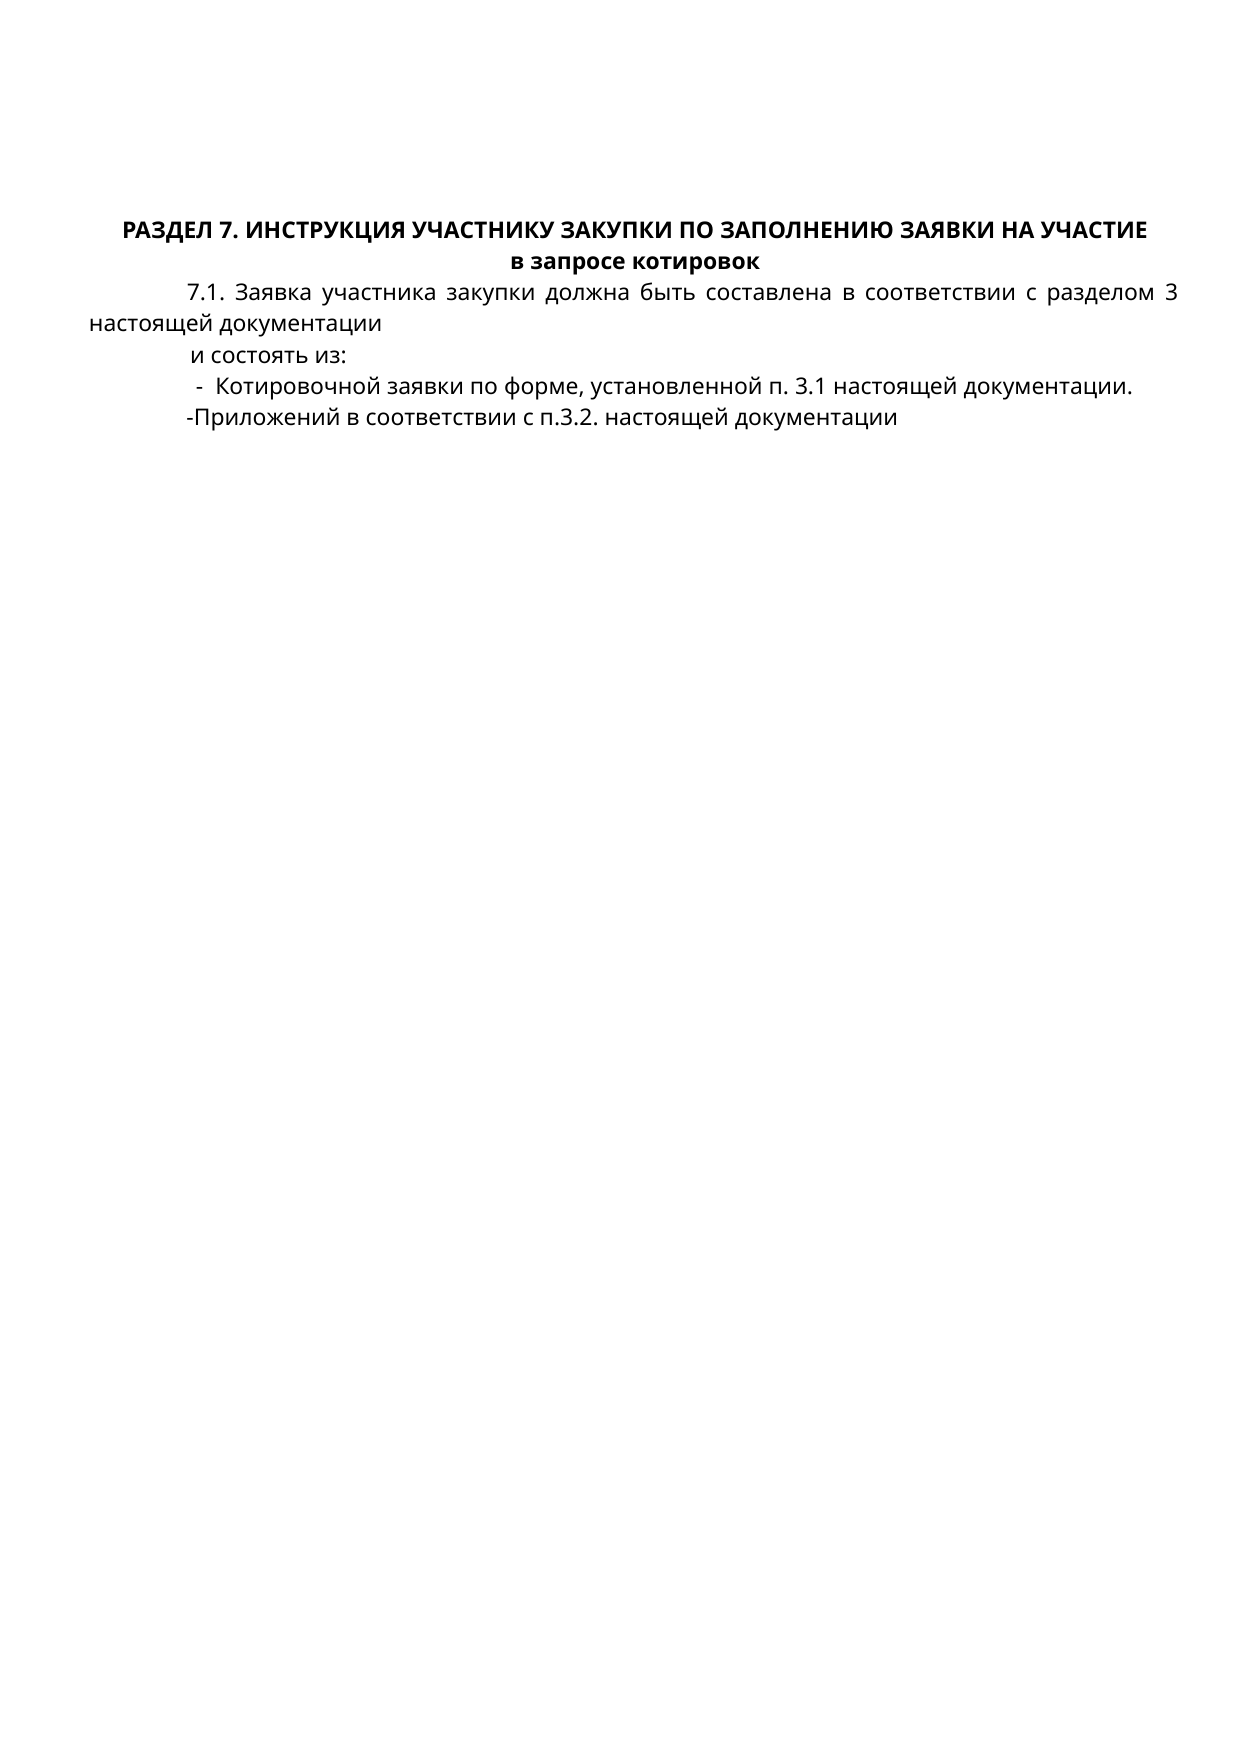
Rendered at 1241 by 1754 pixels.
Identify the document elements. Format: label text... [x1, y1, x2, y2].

subtitle РАЗДЕЛ 7. ИНСТРУКЦИЯ УЧАСТНИКУ ЗАКУПКИ ПО ЗАПОЛНЕНИЮ ЗАЯВКИ НА УЧАСТИЕ [89, 214, 1181, 245]
text - Котировочной заявки по форме, установленной п. 3.1 настоящей документации. [89, 370, 1181, 401]
text и состоять из: [89, 339, 1181, 370]
text -Приложений в соответствии с п.3.2. настоящей документации [89, 401, 1181, 432]
text 7.1. Заявка участника закупки должна быть составлена в соответствии с разделом 3 настоящей документации [89, 276, 1181, 339]
subtitle в запросе котировок [89, 245, 1181, 276]
